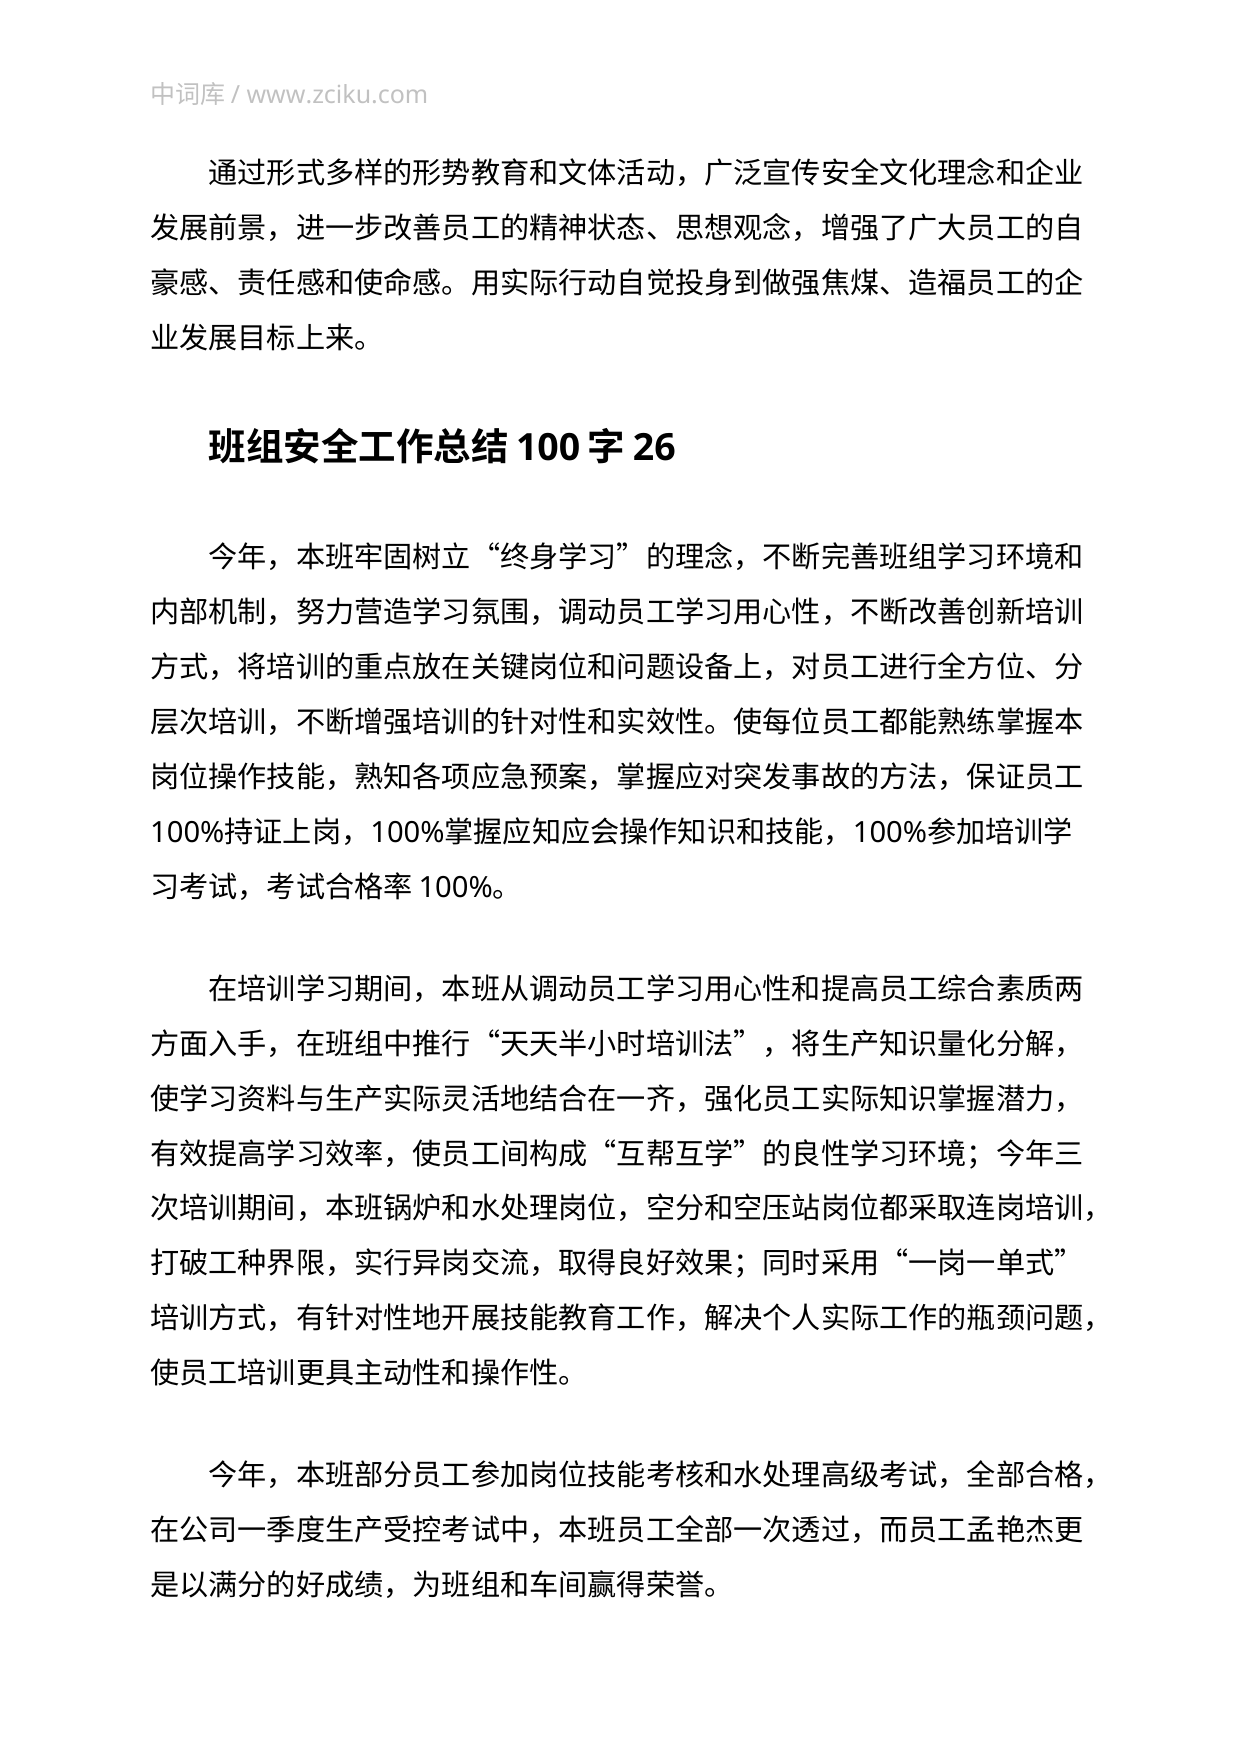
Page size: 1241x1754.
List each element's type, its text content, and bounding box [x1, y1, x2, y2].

text 通过形式多样的形势教育和文体活动，广泛宣传安全文化理念和企业发展前景，进一步改善员工的精神状态、思想观念，增强了广大员工的自豪感、责任感和使命感。用实际行动自觉投身到做强焦煤、造福员工的企业发展目标上来。 [150, 150, 1090, 357]
text 今年，本班部分员工参加岗位技能考核和水处理高级考试，全部合格，在公司一季度生产受控考试中，本班员工全部一次透过，而员工孟艳杰更是以满分的好成绩，为班组和车间赢得荣誉。 [150, 1452, 1090, 1604]
text 在培训学习期间，本班从调动员工学习用心性和提高员工综合素质两方面入手，在班组中推行“天天半小时培训法”，将生产知识量化分解，使学习资料与生产实际灵活地结合在一齐，强化员工实际知识掌握潜力，有效提高学习效率，使员工间构成“互帮互学”的良性学习环境；今年三次培训期间，本班锅炉和水处理岗位，空分和空压站岗位都采取连岗培训，打破工种界限，实行异岗交流，取得良好效果；同时采用“一岗一单式”培训方式，有针对性地开展技能教育工作，解决个人实际工作的瓶颈问题，使员工培训更具主动性和操作性。 [150, 966, 1090, 1392]
text 班组安全工作总结100字26 [150, 416, 1090, 471]
text 今年，本班牢固树立“终身学习”的理念，不断完善班组学习环境和内部机制，努力营造学习氛围，调动员工学习用心性，不断改善创新培训方式，将培训的重点放在关键岗位和问题设备上，对员工进行全方位、分层次培训，不断增强培训的针对性和实效性。使每位员工都能熟练掌握本岗位操作技能，熟知各项应急预案，掌握应对突发事故的方法，保证员工100%持证上岗，100%掌握应知应会操作知识和技能，100%参加培训学习考试，考试合格率100%。 [150, 534, 1090, 906]
